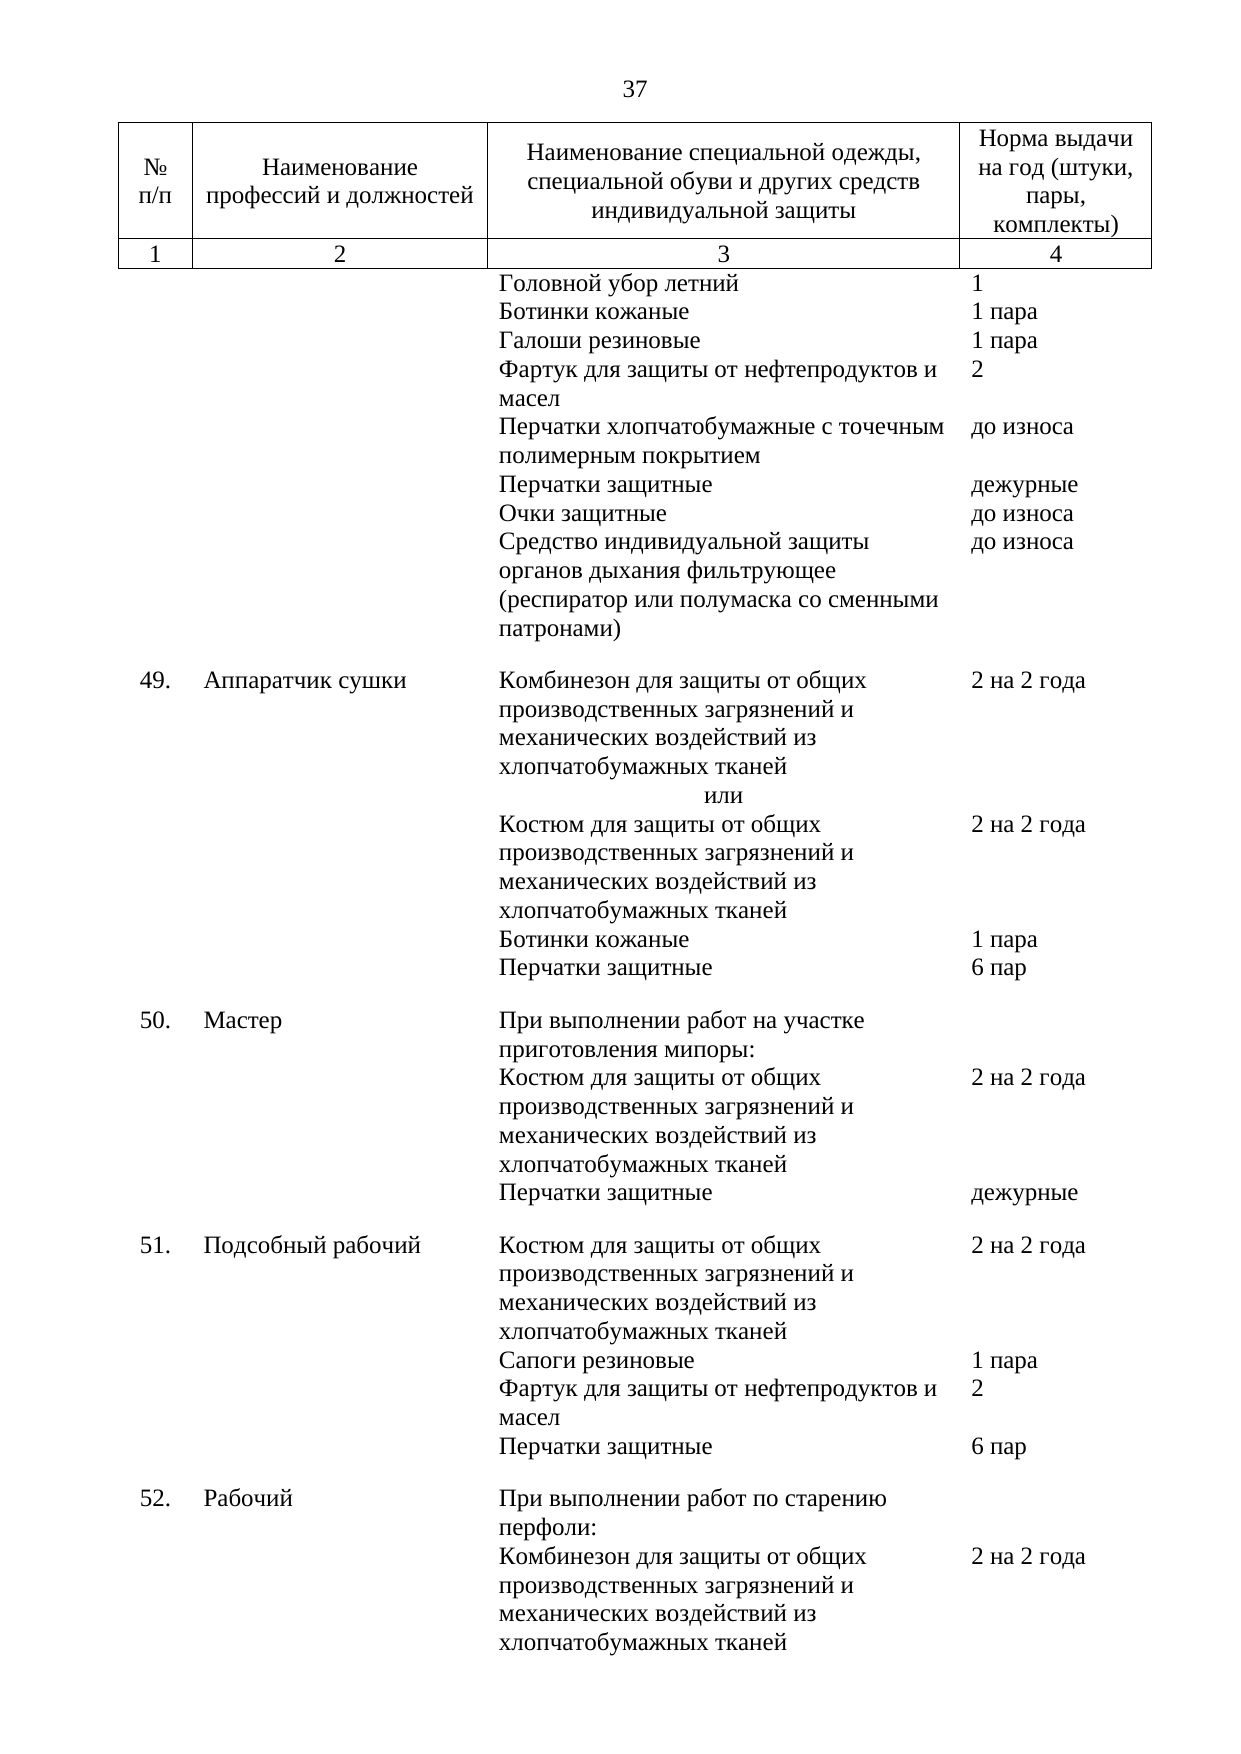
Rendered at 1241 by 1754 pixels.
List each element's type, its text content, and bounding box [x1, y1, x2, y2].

table_cell 3 [488, 239, 959, 268]
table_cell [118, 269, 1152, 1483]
table_cell 2 [193, 239, 487, 268]
table_header Норма выдачи на год (штуки, пары, комплекты) [960, 123, 1151, 238]
table_cell 1 [119, 239, 192, 268]
table_header № п/п [119, 123, 192, 238]
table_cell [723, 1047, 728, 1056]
table_cell 4 [960, 239, 1151, 268]
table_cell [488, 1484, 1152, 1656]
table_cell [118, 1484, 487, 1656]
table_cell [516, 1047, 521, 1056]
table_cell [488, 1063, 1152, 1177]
table_header Наименование профессий и должностей [193, 123, 487, 238]
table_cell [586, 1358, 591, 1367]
table_header Наименование специальной одежды, специальной обуви и других средств индивидуальной защиты [488, 123, 959, 238]
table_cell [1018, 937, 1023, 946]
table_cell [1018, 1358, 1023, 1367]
